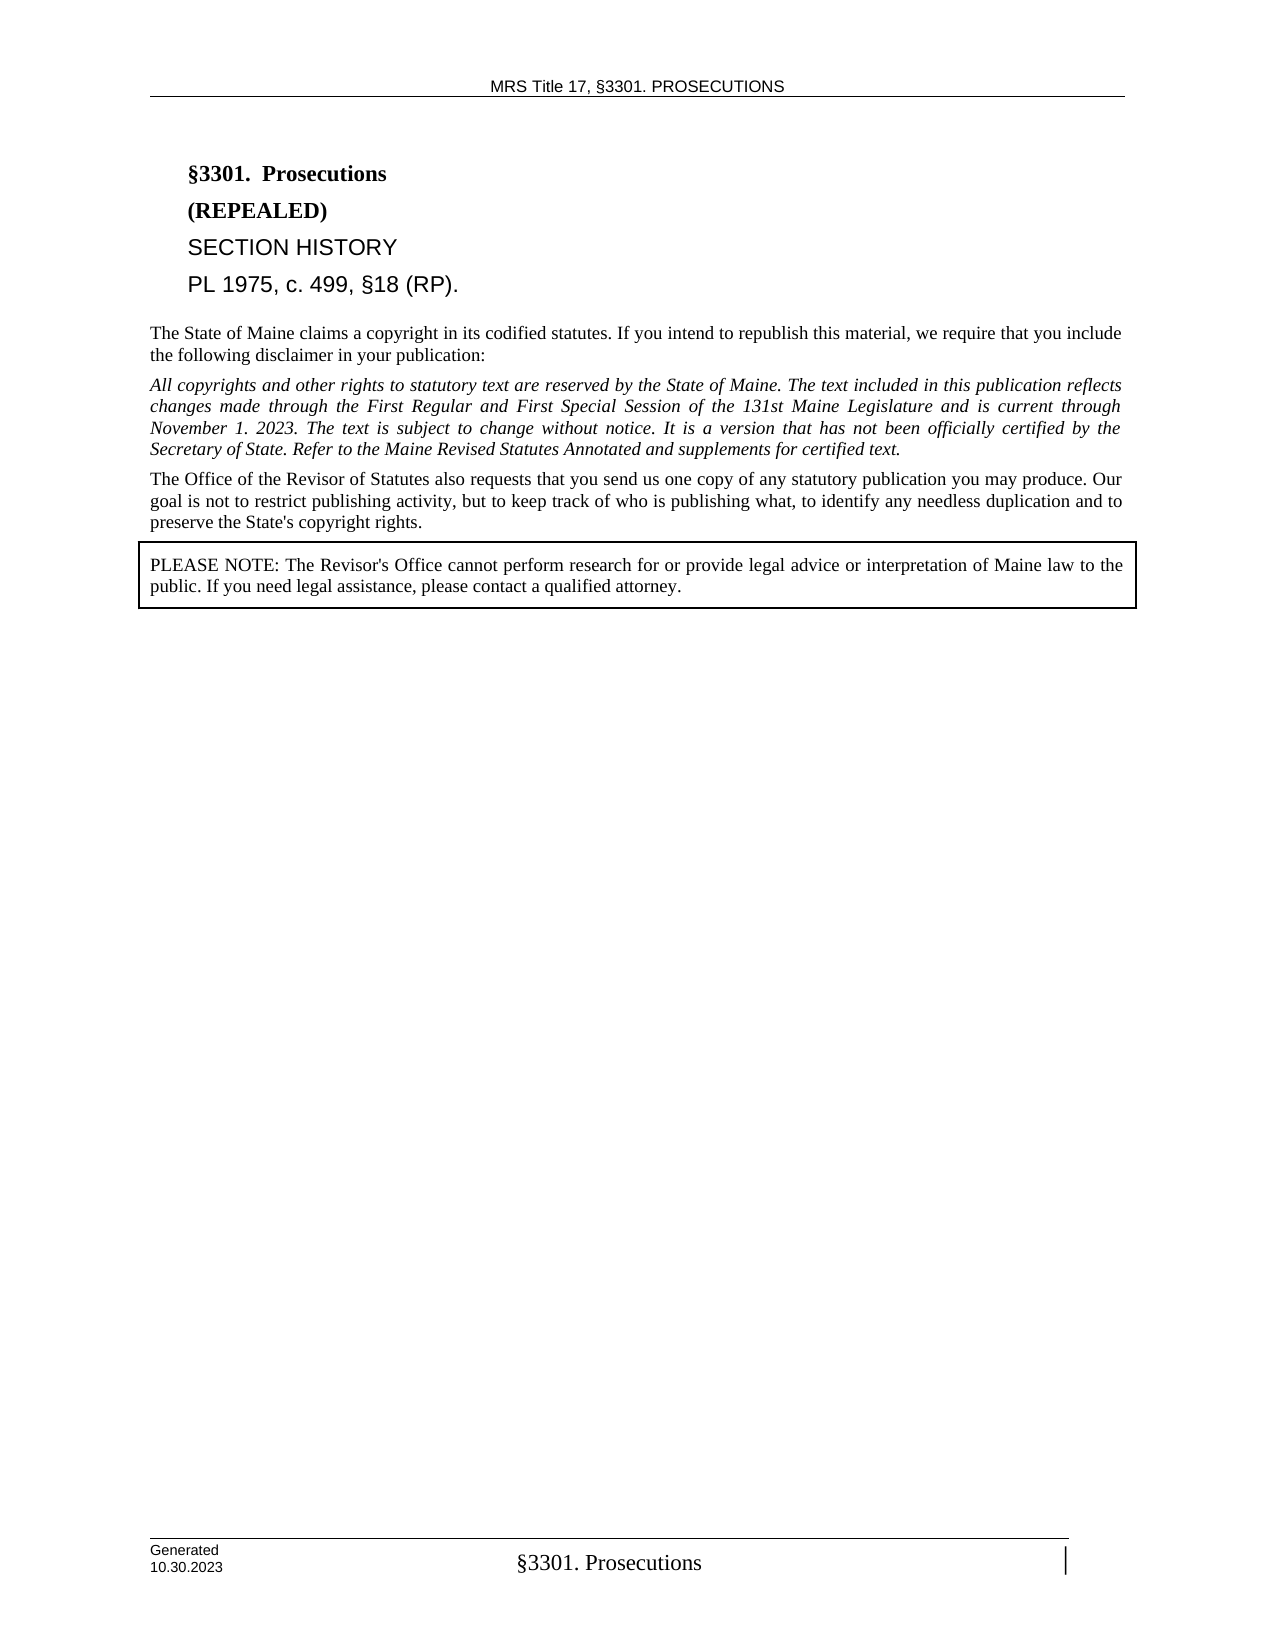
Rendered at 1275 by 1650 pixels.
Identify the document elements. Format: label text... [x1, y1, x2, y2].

text SECTION HISTORY [187, 234, 1125, 260]
text The State of Maine claims a copyright in its codified statutes. If you intend to republish this material, we require that you include the following disclaimer in your publication: [150, 322, 1125, 365]
text §3301. Prosecutions [187, 160, 1125, 187]
text PLEASE NOTE: The Revisor's Office cannot perform research for or provide legal advice or interpretation of Maine law to the public. If you need legal assistance, please contact a qualified attorney. [140, 543, 1135, 607]
text PL 1975, c. 499, §18 (RP). [187, 271, 1125, 297]
text (REPEALED) [187, 197, 1125, 223]
text The Office of the Revisor of Statutes also requests that you send us one copy of any statutory publication you may produce. Our goal is not to restrict publishing activity, but to keep track of who is publishing what, to identify any needless duplication and to preserve the State's copyright rights. [150, 468, 1125, 533]
text All copyrights and other rights to statutory text are reserved by the State of Maine. The text included in this publication reflects changes made through the First Regular and First Special Session of the 131st Maine Legislature and is current through November 1. 2023 . The text is subject to change without notice. It is a version that has not been officially certified by the Secretary of State. Refer to the Maine Revised Statutes Annotated and supplements for certified text. [150, 373, 1125, 460]
